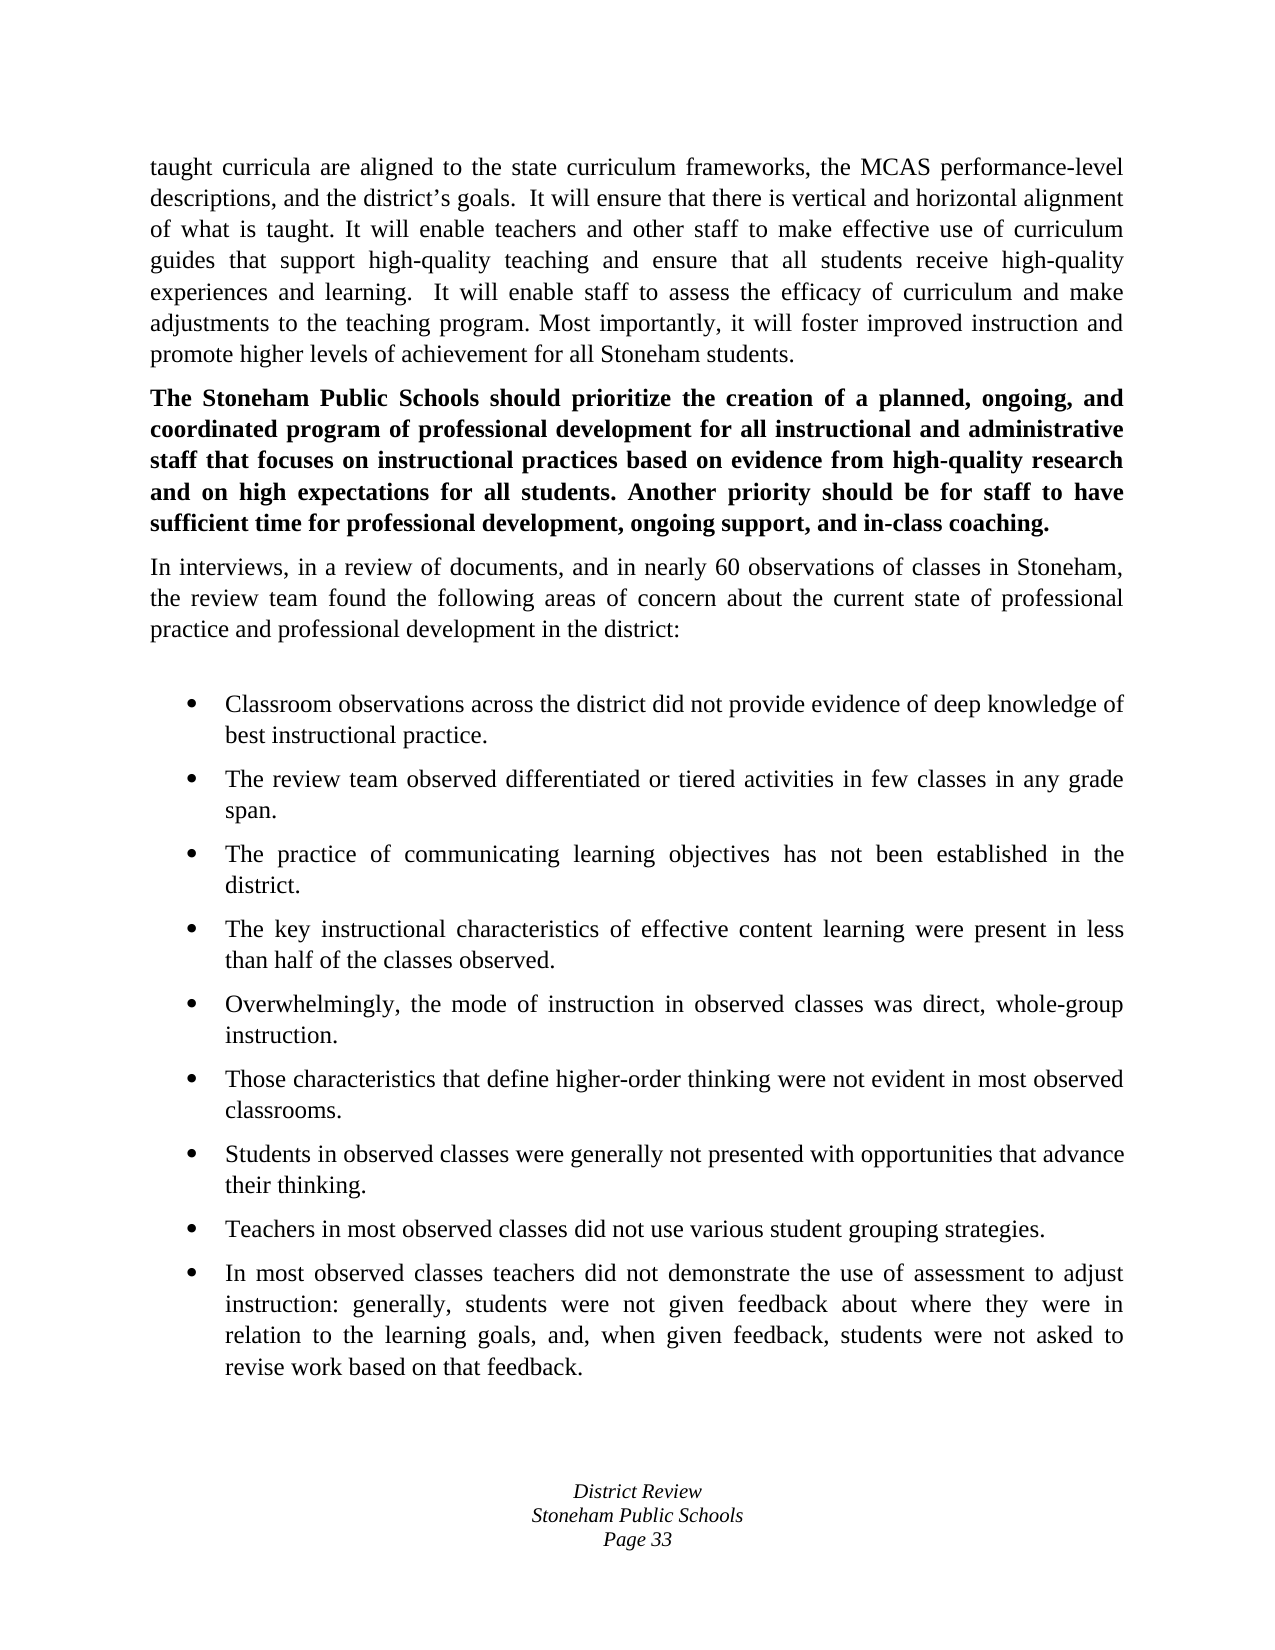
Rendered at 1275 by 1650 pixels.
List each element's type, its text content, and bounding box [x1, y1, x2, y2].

list Students in observed classes were generally not presented with opportunities that advance their thinking. [187, 1137, 1125, 1200]
list The key instructional characteristics of effective content learning were present in less than half of the classes observed. [187, 912, 1125, 975]
list Teachers in most observed classes did not use various student grouping strategies. [187, 1212, 1125, 1244]
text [150, 150, 1125, 369]
list Those characteristics that define higher-order thinking were not evident in most observed classrooms. [187, 1062, 1125, 1125]
list The practice of communicating learning objectives has not been established in the district. [187, 837, 1125, 900]
list In most observed classes teachers did not demonstrate the use of assessment to adjust instruction: generally, students were not given feedback about where they were in relation to the learning goals, and, when given feedback, students were not asked to revise work based on that feedback. [187, 1256, 1125, 1381]
list Classroom observations across the district did not provide evidence of deep knowledge of best instructional practice. [187, 687, 1125, 750]
text In interviews, in a review of documents, and in nearly 60 observations of classes in Stoneham, the review team found the following areas of concern about the current state of professional practice and professional development in the district: [150, 550, 1125, 644]
list The review team observed differentiated or tiered activities in few classes in any grade span. [187, 762, 1125, 825]
text The Stoneham Public Schools should prioritize the creation of a planned, ongoing, and coordinated program of professional development for all instructional and administrative staff that focuses on instructional practices based on evidence from high-quality research and on high expectations for all students. Another priority should be for staff to have sufficient time for professional development, ongoing support, and in-class coaching. [150, 381, 1125, 537]
list Overwhelmingly, the mode of instruction in observed classes was direct, whole-group instruction. [187, 987, 1125, 1050]
